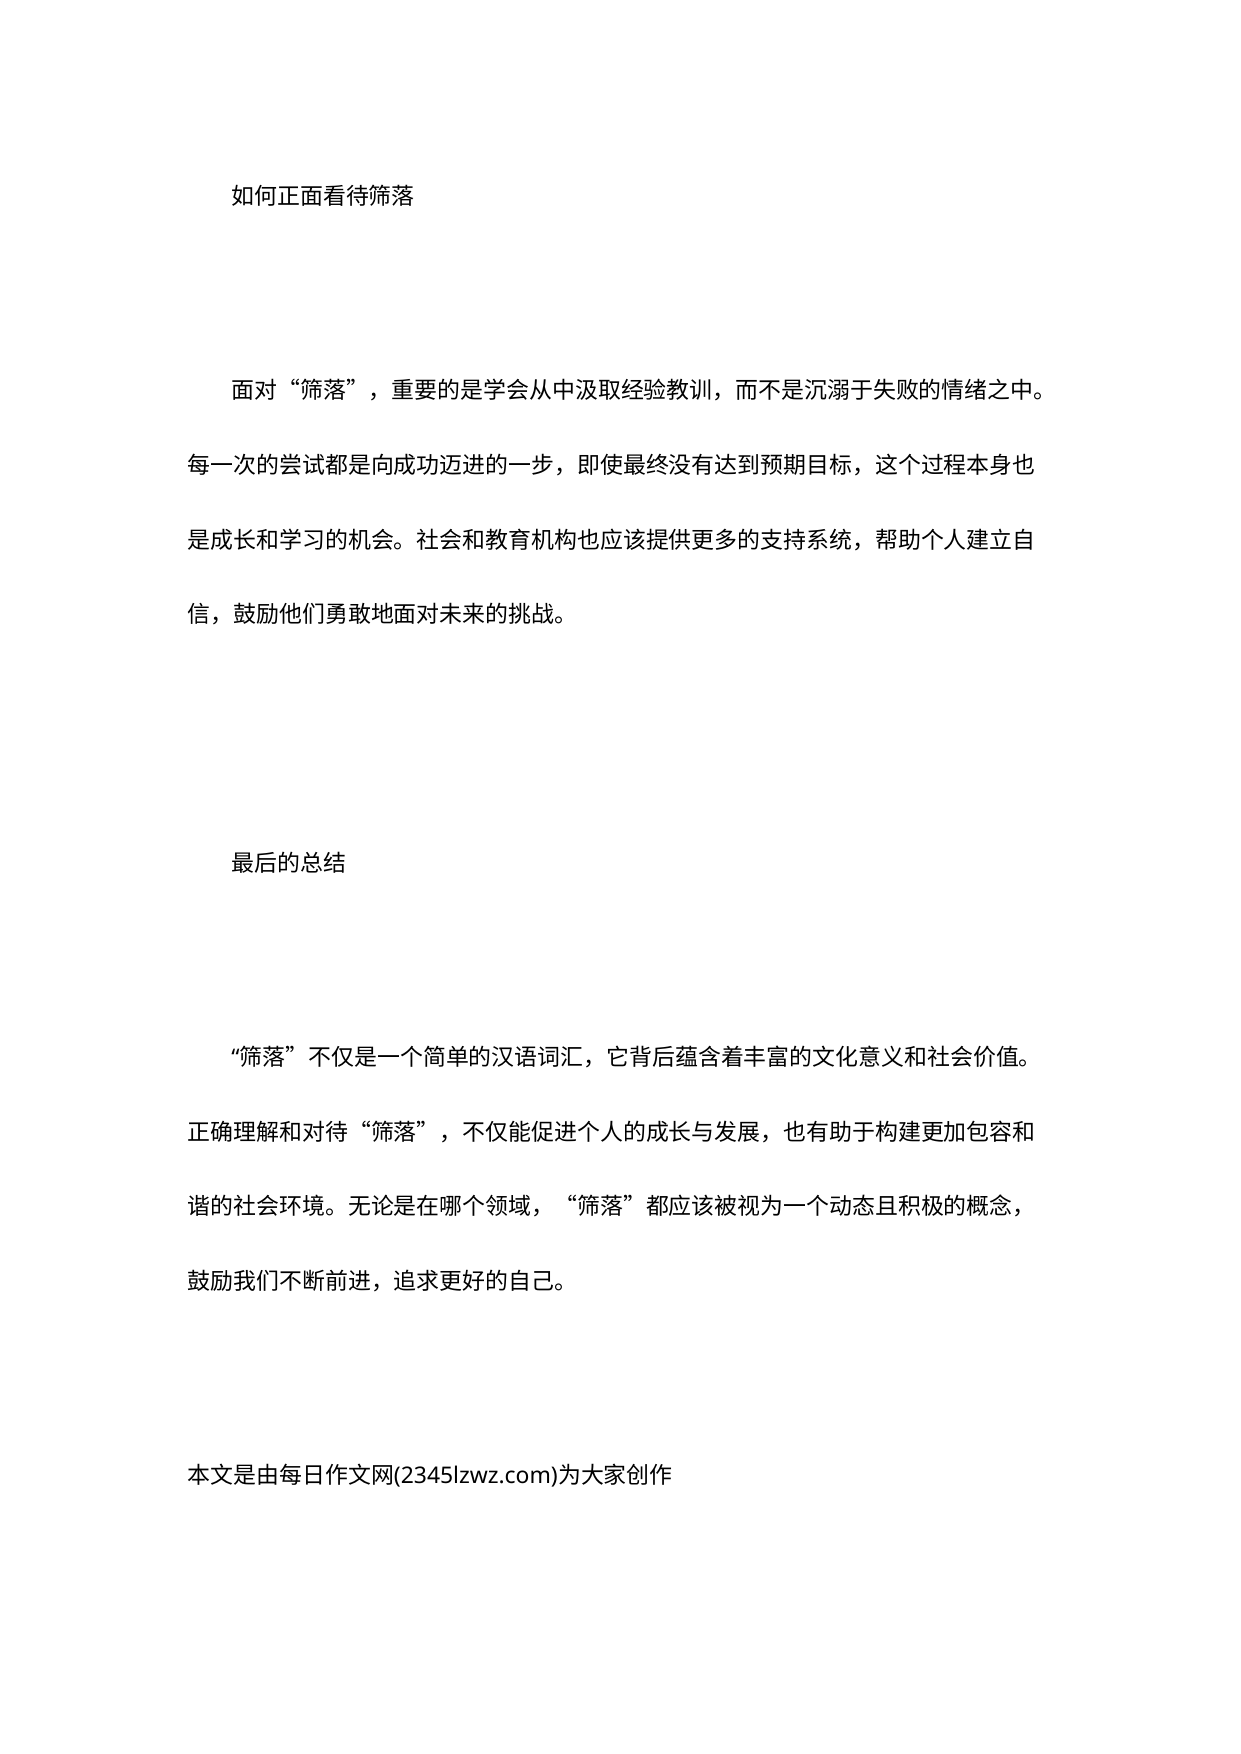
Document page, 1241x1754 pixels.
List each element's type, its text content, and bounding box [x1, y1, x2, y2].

text 最后的总结 [187, 828, 1053, 893]
text 如何正面看待筛落 [187, 162, 1053, 227]
text “筛落”不仅是一个简单的汉语词汇，它背后蕴含着丰富的文化意义和社会价值。正确理解和对待“筛落”，不仅能促进个人的成长与发展，也有助于构建更加包容和谐的社会环境。无论是在哪个领域，“筛落”都应该被视为一个动态且积极的概念，鼓励我们不断前进，追求更好的自己。 [187, 1023, 1053, 1312]
text 本文是由每日作文网(2345lzwz.com)为大家创作 [187, 1441, 1053, 1506]
text 面对“筛落”，重要的是学会从中汲取经验教训，而不是沉溺于失败的情绪之中。每一次的尝试都是向成功迈进的一步，即使最终没有达到预期目标，这个过程本身也是成长和学习的机会。社会和教育机构也应该提供更多的支持系统，帮助个人建立自信，鼓励他们勇敢地面对未来的挑战。 [187, 356, 1053, 645]
